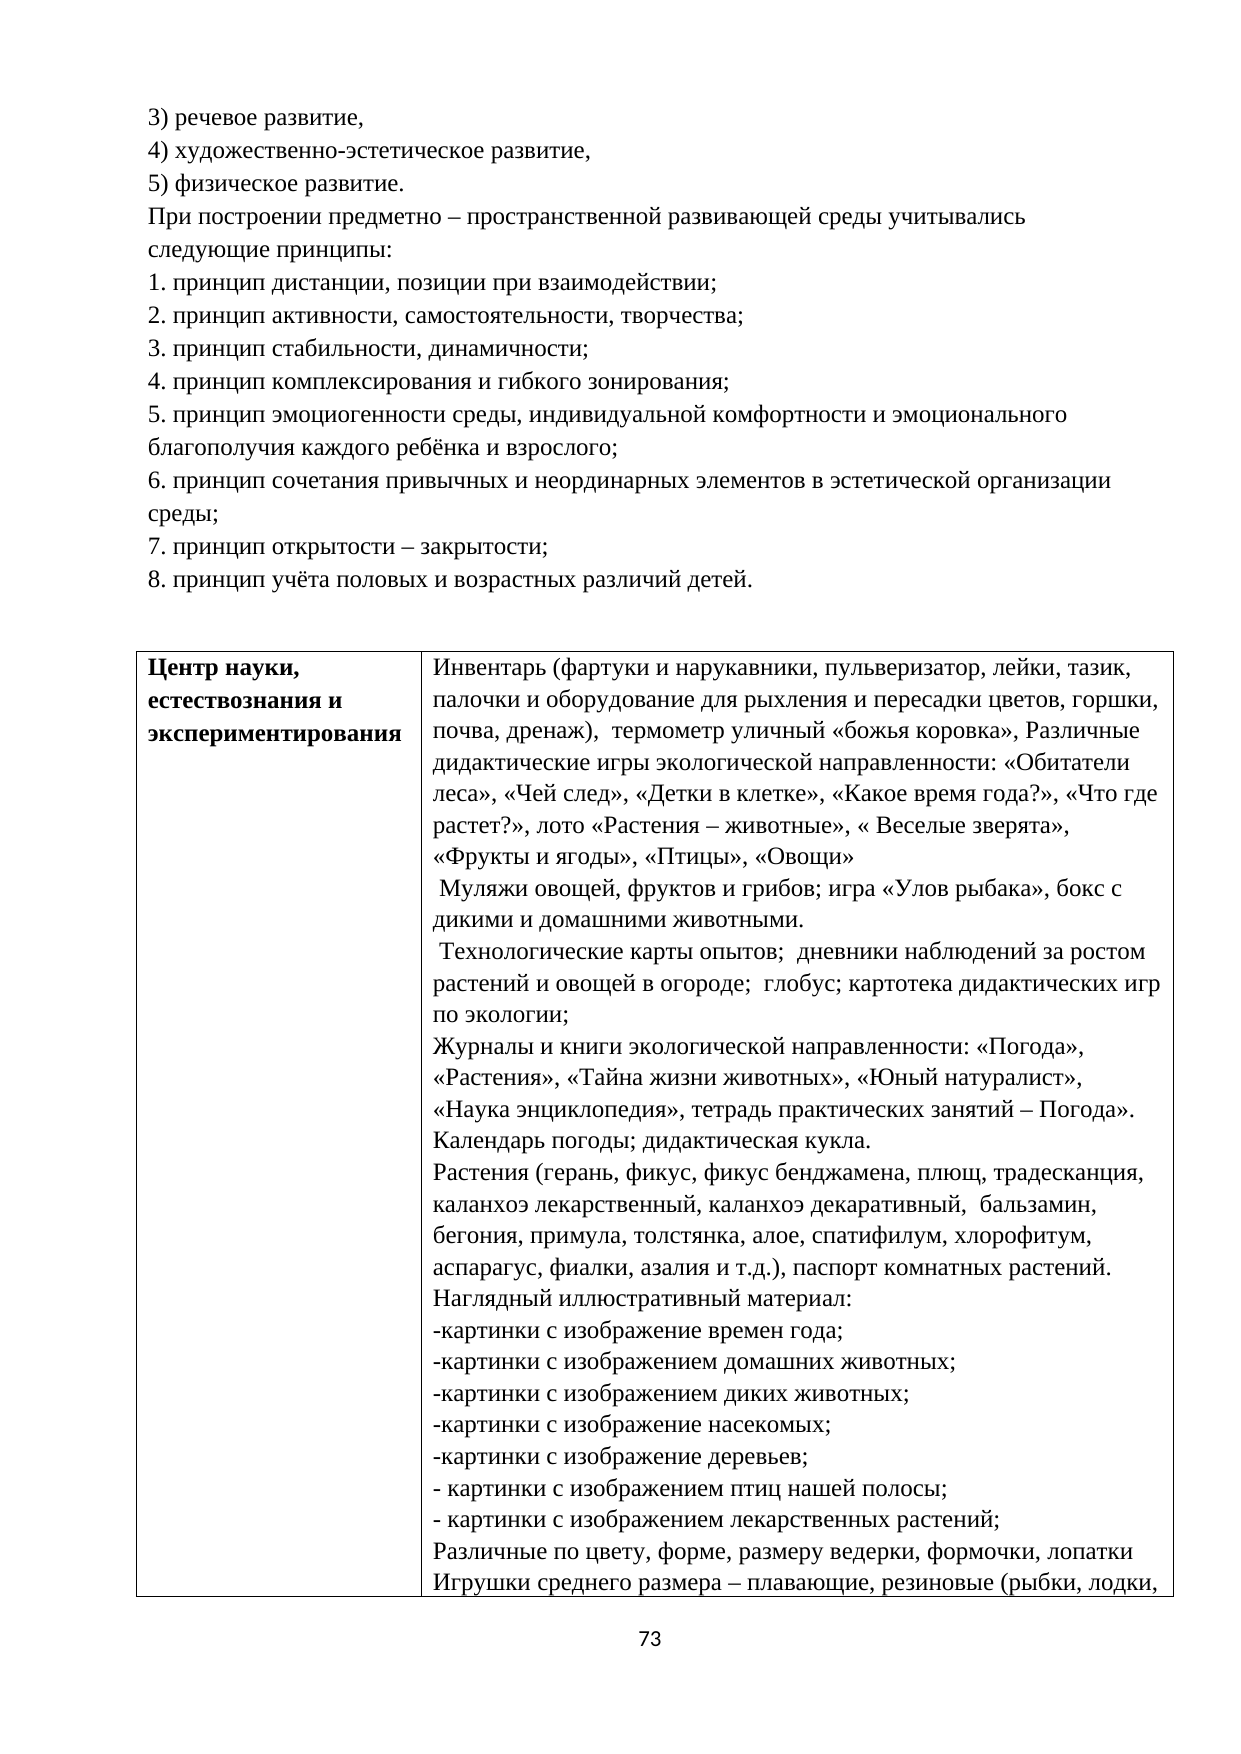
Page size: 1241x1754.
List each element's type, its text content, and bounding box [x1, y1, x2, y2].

text 5) физическое развитие. [148, 168, 1152, 197]
text 3. принцип стабильности, динамичности; [148, 333, 1152, 362]
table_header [137, 652, 421, 1596]
text 3) речевое развитие, [148, 102, 1152, 131]
text 5. принцип эмоциогенности среды, индивидуальной комфортности и эмоционального благополучия каждого ребёнка и взрослого; [148, 399, 1152, 461]
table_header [422, 652, 1173, 1596]
text 6. принцип сочетания привычных и неординарных элементов в эстетической организации среды; [148, 465, 1152, 527]
text 4) художественно-эстетическое развитие, [148, 135, 1152, 164]
text 1. принцип дистанции, позиции при взаимодействии; [148, 267, 1152, 296]
text 4. принцип комплексирования и гибкого зонирования; [148, 366, 1152, 395]
text При построении предметно – пространственной развивающей среды учитывались следующие принципы: [148, 201, 1152, 263]
text 2. принцип активности, самостоятельности, творчества; [148, 300, 1152, 329]
text 7. принцип открытости – закрытости; [148, 531, 1152, 560]
text 8. принцип учёта половых и возрастных различий детей. [148, 564, 1152, 593]
